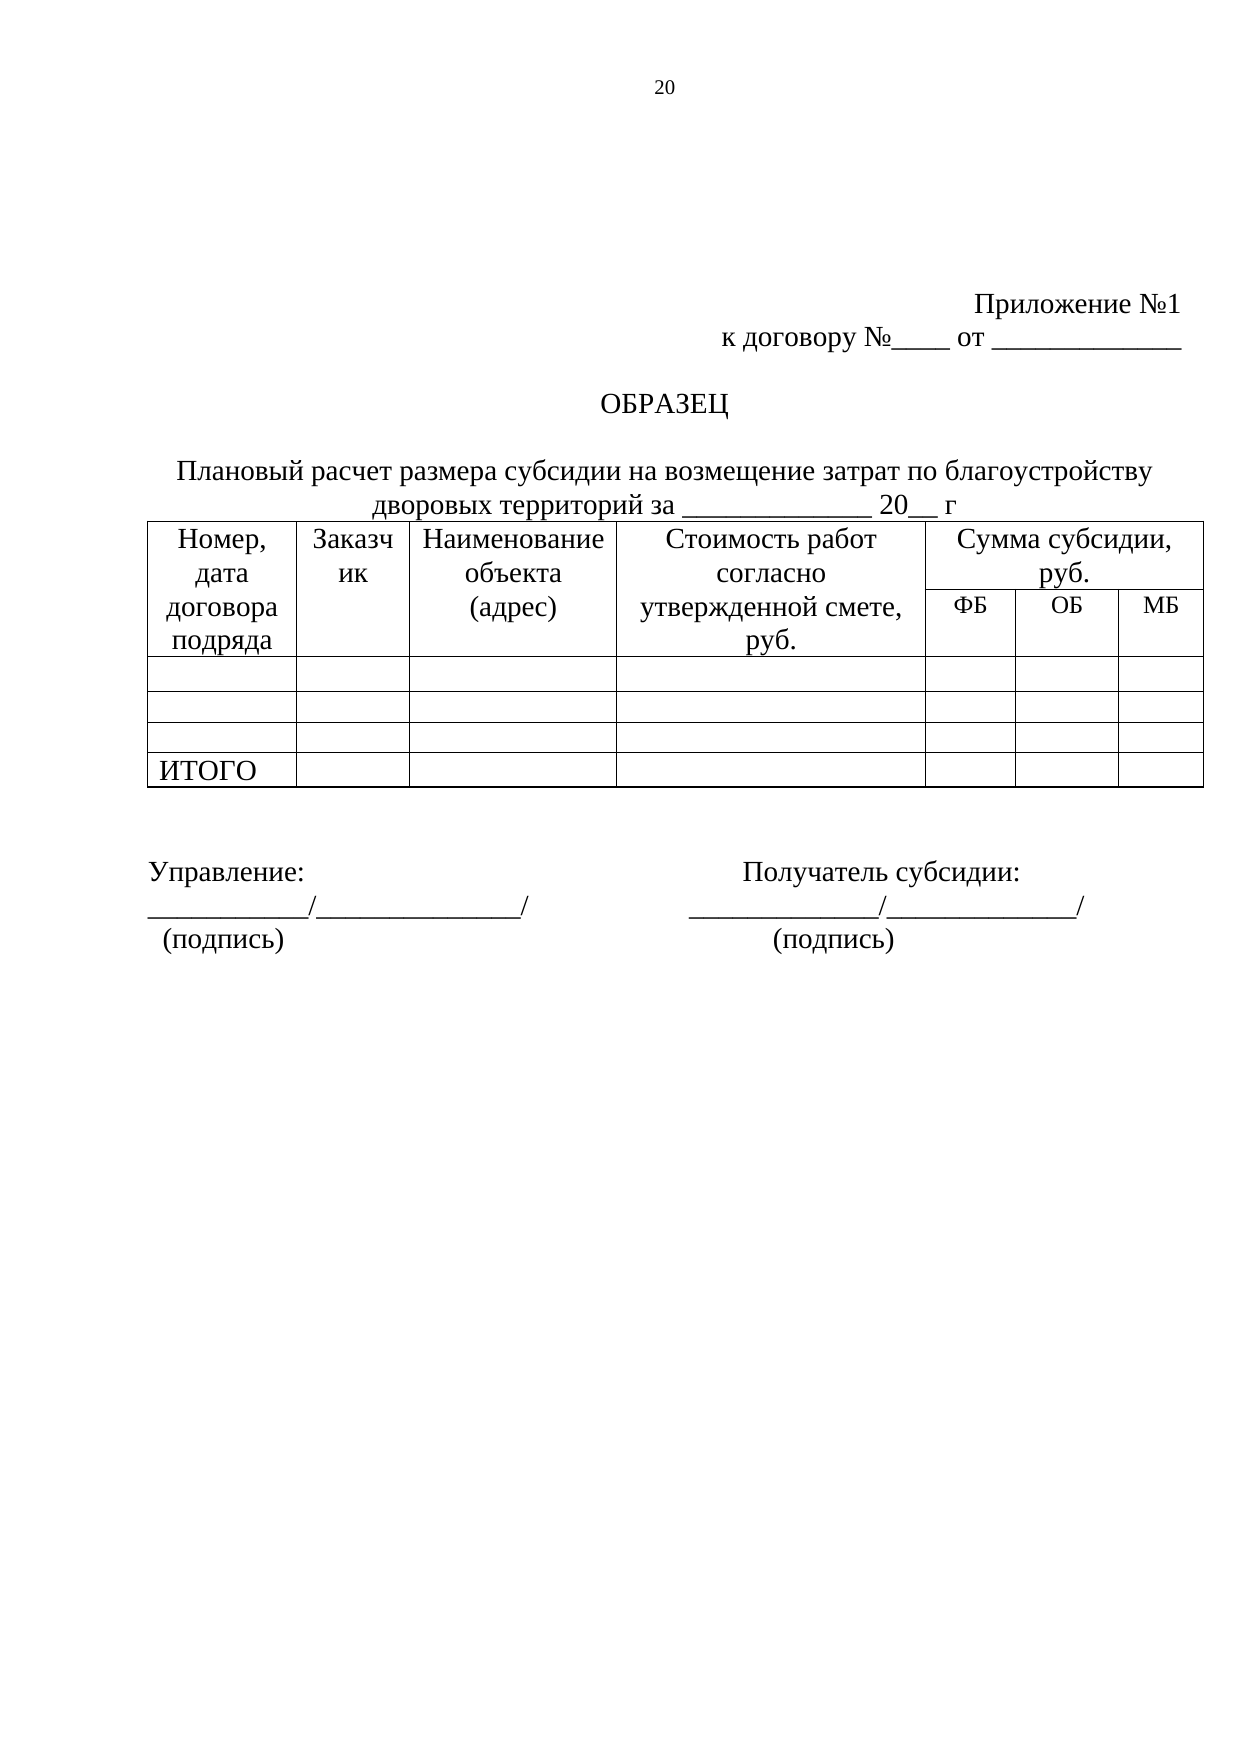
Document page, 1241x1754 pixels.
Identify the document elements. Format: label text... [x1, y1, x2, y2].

table_cell [1016, 753, 1118, 786]
text ОБРАЗЕЦ [148, 386, 1181, 420]
table_cell [1119, 657, 1203, 691]
table_cell [297, 723, 409, 752]
table_header Сумма субсидии, руб. [926, 522, 1203, 589]
table_cell [410, 657, 616, 691]
table_header Стоимость работ согласно утвержденной смете, руб. [617, 522, 925, 656]
text Приложение №1 [650, 286, 1181, 319]
table_cell ФБ [926, 590, 1015, 656]
table_cell [926, 753, 1015, 786]
table_cell МБ [1119, 590, 1203, 656]
table_cell ОБ [1016, 590, 1118, 656]
table_cell [926, 657, 1015, 691]
table_header Заказчик [297, 522, 409, 656]
table_cell [297, 692, 409, 722]
text к договору №____ от _____________ [650, 319, 1181, 353]
table_cell [1119, 753, 1203, 786]
table_cell [297, 753, 409, 786]
table_header Номер, дата договора подряда [148, 522, 296, 656]
table_cell [1016, 657, 1118, 691]
table_cell [617, 692, 925, 722]
table_cell [410, 753, 616, 786]
table_cell [1119, 723, 1203, 752]
table_cell [1016, 723, 1118, 752]
text Плановый расчет размера субсидии на возмещение затрат по благоустройству дворовых территорий за _____________ 20__ г [148, 453, 1181, 521]
table_cell ИТОГО [148, 753, 296, 786]
table_cell [148, 657, 296, 691]
table_header Наименование объекта (адрес) [410, 522, 616, 656]
table_cell [410, 692, 616, 722]
table_cell [617, 753, 925, 786]
text (подпись) (подпись) [148, 922, 1181, 955]
table_cell [148, 692, 296, 722]
table_cell [148, 723, 296, 752]
text ___________/______________/ _____________/_____________/ [148, 888, 1181, 922]
table_cell [617, 657, 925, 691]
table_cell [297, 657, 409, 691]
table_cell [617, 723, 925, 752]
table_cell [926, 723, 1015, 752]
table_cell [1119, 692, 1203, 722]
table_cell [926, 692, 1015, 722]
text Управление: Получатель субсидии: [148, 854, 1181, 888]
table_cell [410, 723, 616, 752]
table_cell [1016, 692, 1118, 722]
